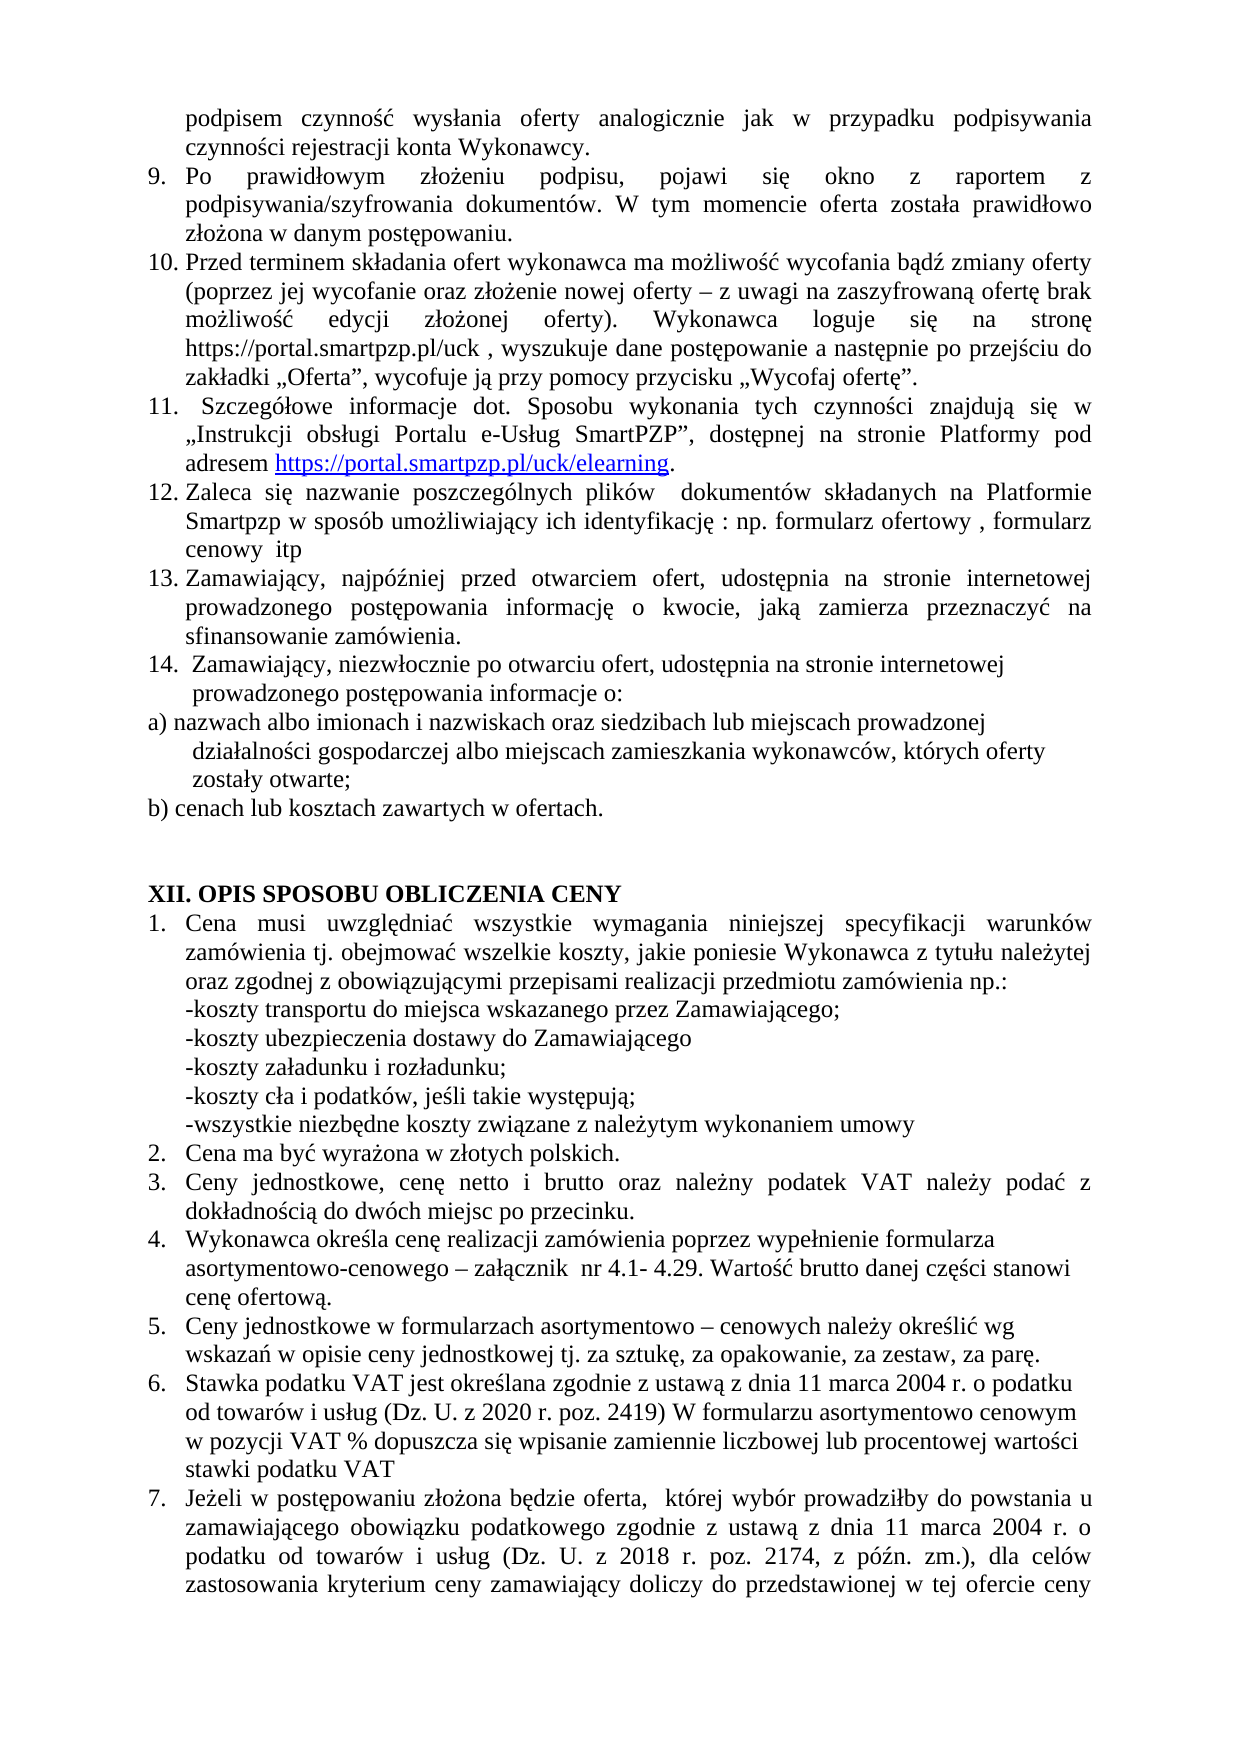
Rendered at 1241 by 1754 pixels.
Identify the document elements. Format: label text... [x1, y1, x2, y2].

list Zamawiający, najpóźniej przed otwarciem ofert, udostępnia na stronie internetowej prowadzonego postępowania informację o kwocie, jaką zamierza przeznaczyć na sfinansowanie zamówienia. [148, 563, 1092, 649]
list Po prawidłowym złożeniu podpisu, pojawi się okno z raportem z podpisywania/szyfrowania dokumentów. W tym momencie oferta została prawidłowo złożona w danym postępowaniu. [148, 161, 1092, 247]
list Ceny jednostkowe w formularzach asortymentowo – cenowych należy określić wg wskazań w opisie ceny jednostkowej tj. za sztukę, za opakowanie, za zestaw, za parę. [148, 1311, 1092, 1368]
text a) nazwach albo imionach i nazwiskach oraz siedzibach lub miejscach prowadzonej działalności gospodarczej albo miejscach zamieszkania wykonawców, których oferty zostały otwarte; [148, 707, 1092, 793]
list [148, 1483, 1092, 1598]
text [185, 103, 1092, 161]
list Cena musi uwzględniać wszystkie wymagania niniejszej specyfikacji warunków zamówienia tj. obejmować wszelkie koszty, jakie poniesie Wykonawca z tytułu należytej oraz zgodnej z obowiązującymi przepisami realizacji przedmiotu zamówienia np.: [148, 908, 1092, 994]
list Wykonawca określa cenę realizacji zamówienia poprzez wypełnienie formularza asortymentowo-cenowego – załącznik nr 4.1- 4.29. Wartość brutto danej części stanowi cenę ofertową. [148, 1224, 1092, 1311]
list Ceny jednostkowe, cenę netto i brutto oraz należny podatek VAT należy podać z dokładnością do dwóch miejsc po przecinku. [148, 1167, 1092, 1224]
text -koszty transportu do miejsca wskazanego przez Zamawiającego; [148, 994, 1092, 1023]
list Przed terminem składania ofert wykonawca ma możliwość wycofania bądź zmiany oferty (poprzez jej wycofanie oraz złożenie nowej oferty – z uwagi na zaszyfrowaną ofertę brak możliwość edycji złożonej oferty). Wykonawca loguje się na stronę https://portal.smartpzp.pl/uck , wyszukuje dane postępowanie a następnie po przejściu do zakładki „Oferta”, wycofuje ją przy pomocy przycisku „Wycofaj ofertę”. [148, 247, 1092, 391]
text -koszty ubezpieczenia dostawy do Zamawiającego [148, 1023, 1092, 1052]
text -koszty załadunku i rozładunku; [148, 1052, 1092, 1081]
text -koszty cła i podatków, jeśli takie występują; [148, 1081, 1092, 1109]
list Szczegółowe informacje dot. Sposobu wykonania tych czynności znajdują się w „Instrukcji obsługi Portalu e-Usług SmartPZP”, dostępnej na stronie Platformy pod adresem https://portal.smartpzp.pl/uck/elearning. [148, 391, 1092, 477]
list Zaleca się nazwanie poszczególnych plików dokumentów składanych na Platformie Smartpzp w sposób umożliwiający ich identyfikację : np. formularz ofertowy , formularz cenowy itp [148, 477, 1092, 563]
list Cena ma być wyrażona w złotych polskich. [148, 1138, 1090, 1167]
text 14. Zamawiający, niezwłocznie po otwarciu ofert, udostępnia na stronie internetowej prowadzonego postępowania informacje o: [148, 649, 1092, 707]
text XII. OPIS SPOSOBU OBLICZENIA CENY [148, 879, 1092, 908]
list Stawka podatku VAT jest określana zgodnie z ustawą z dnia 11 marca 2004 r. o podatku od towarów i usług (Dz. U. z 2020 r. poz. 2419) W formularzu asortymentowo cenowym w pozycji VAT % dopuszcza się wpisanie zamiennie liczbowej lub procentowej wartości stawki podatku VAT [148, 1368, 1092, 1483]
text b) cenach lub kosztach zawartych w ofertach. [148, 793, 1092, 822]
text -wszystkie niezbędne koszty związane z należytym wykonaniem umowy [148, 1109, 1092, 1138]
